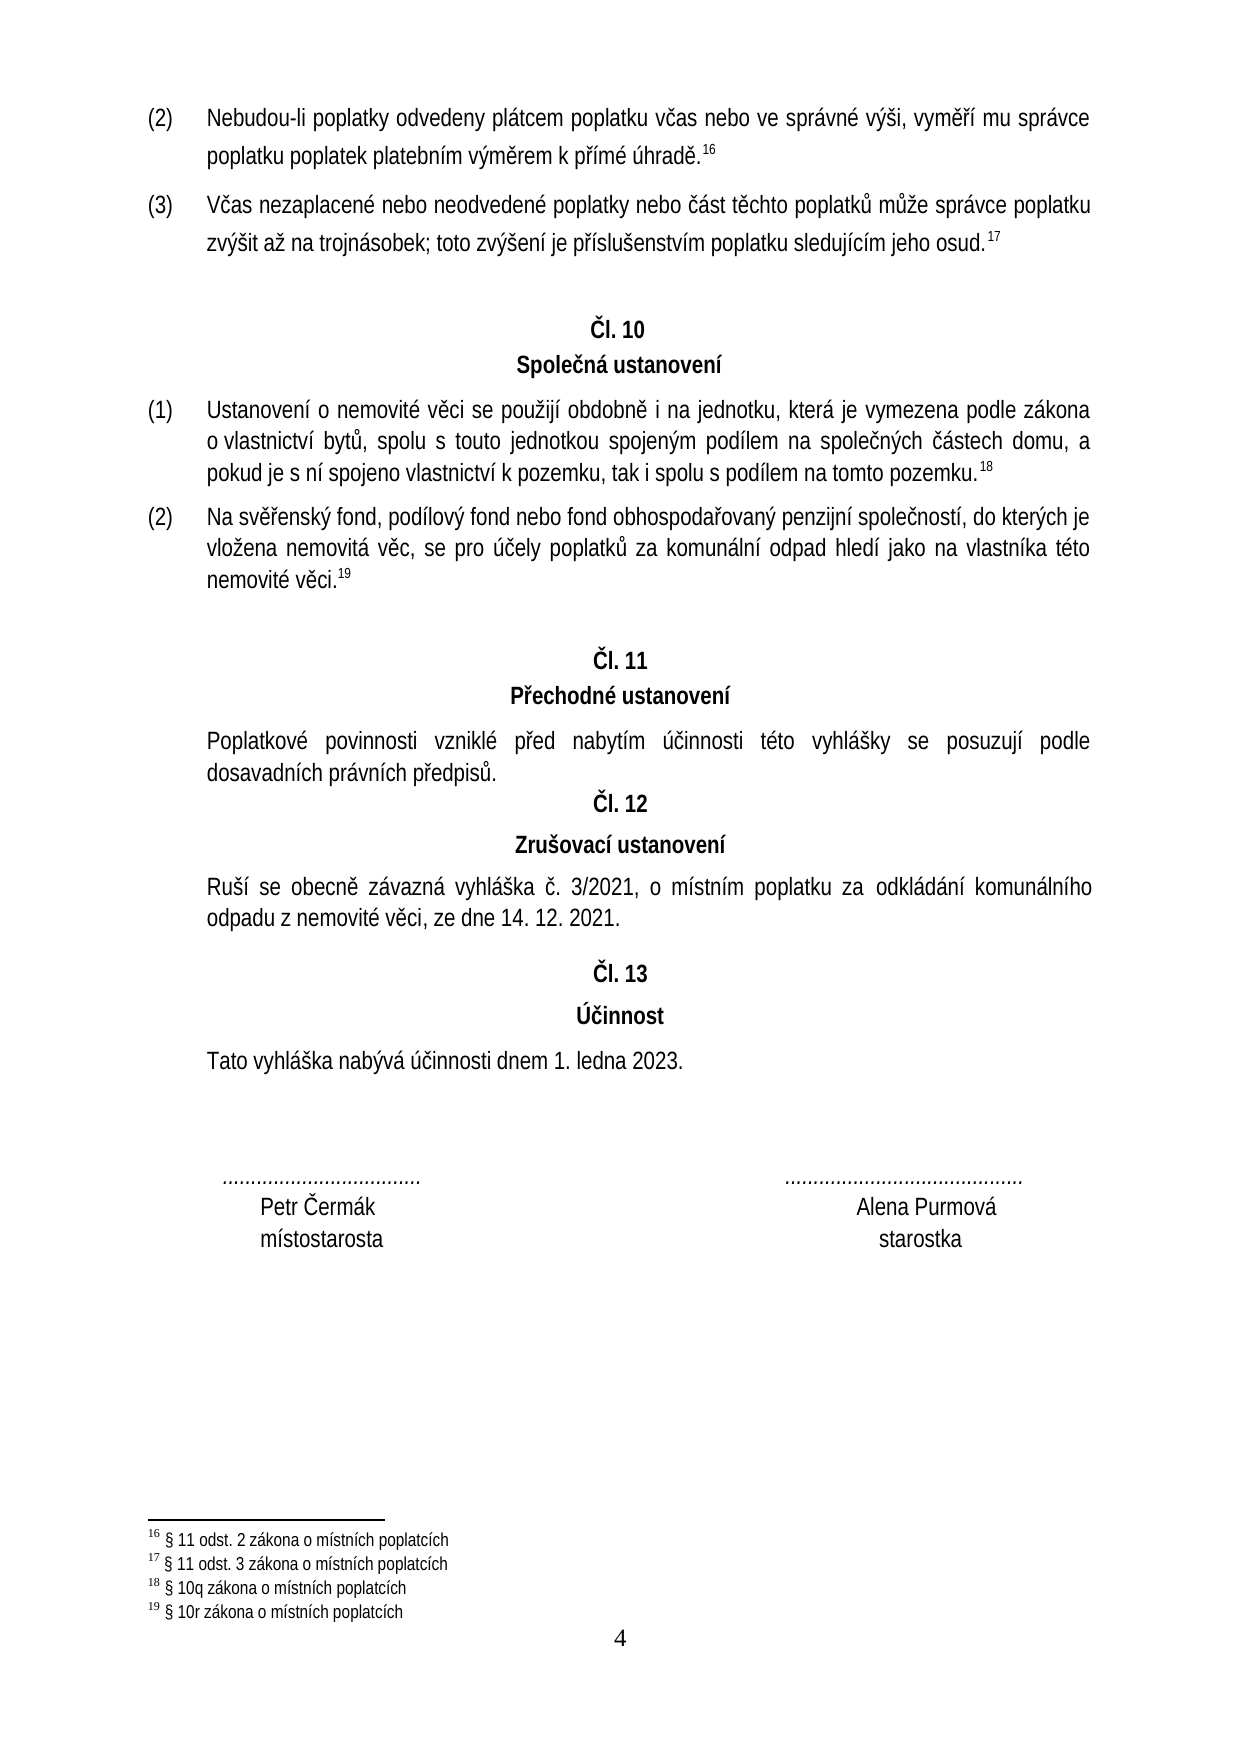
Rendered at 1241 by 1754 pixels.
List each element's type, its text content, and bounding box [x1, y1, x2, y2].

text Tato vyhláška nabývá účinnosti dnem 1. ledna 2023. [207, 1046, 1093, 1074]
text Čl. 13 [148, 959, 1093, 988]
text Čl. 11 [148, 646, 1093, 675]
text Ruší se obecně závazná vyhláška č. 3/2021, o místním poplatku za odkládání komunálního odpadu z nemovité věci, ze dne 14. 12. 2021. [207, 872, 1093, 932]
text ................................... .......................................... [148, 1161, 1093, 1189]
text Společná ustanovení [502, 349, 1093, 378]
text Přechodné ustanovení [148, 681, 1093, 710]
text Zrušovací ustanovení [148, 830, 1093, 859]
text Poplatkové povinnosti vzniklé před nabytím účinnosti této vyhlášky se posuzují podle dosavadních právních předpisů. [207, 726, 1093, 786]
list Nebudou-li poplatky odvedeny plátcem poplatku včas nebo ve správné výši, vyměří mu správce poplatku poplatek platebním výměrem k přímé úhradě. [148, 103, 1093, 169]
text Petr Čermák Alena Purmová [148, 1192, 1093, 1221]
text Čl. 12 [148, 789, 1093, 818]
text místostarosta starostka [148, 1224, 1093, 1252]
list Včas nezaplacené nebo neodvedené poplatky nebo část těchto poplatků může správce poplatku zvýšit až na trojnásobek; toto zvýšení je příslušenstvím poplatku sledujícím jeho osud. [148, 190, 1093, 256]
list Ustanovení o nemovité věci se použijí obdobně i na jednotku, která je vymezena podle zákona o vlastnictví bytů, spolu s touto jednotkou spojeným podílem na společných částech domu, a pokud je s ní spojeno vlastnictví k pozemku, tak i spolu s podílem na tomto pozemku. [148, 395, 1093, 486]
text Účinnost [148, 1001, 1093, 1029]
text Čl. 10 [516, 315, 1093, 343]
list Na svěřenský fond, podílový fond nebo fond obhospodařovaný penzijní společností, do kterých je vložena nemovitá věc, se pro účely poplatků za komunální odpad hledí jako na vlastníka této nemovité věci. [148, 502, 1093, 593]
